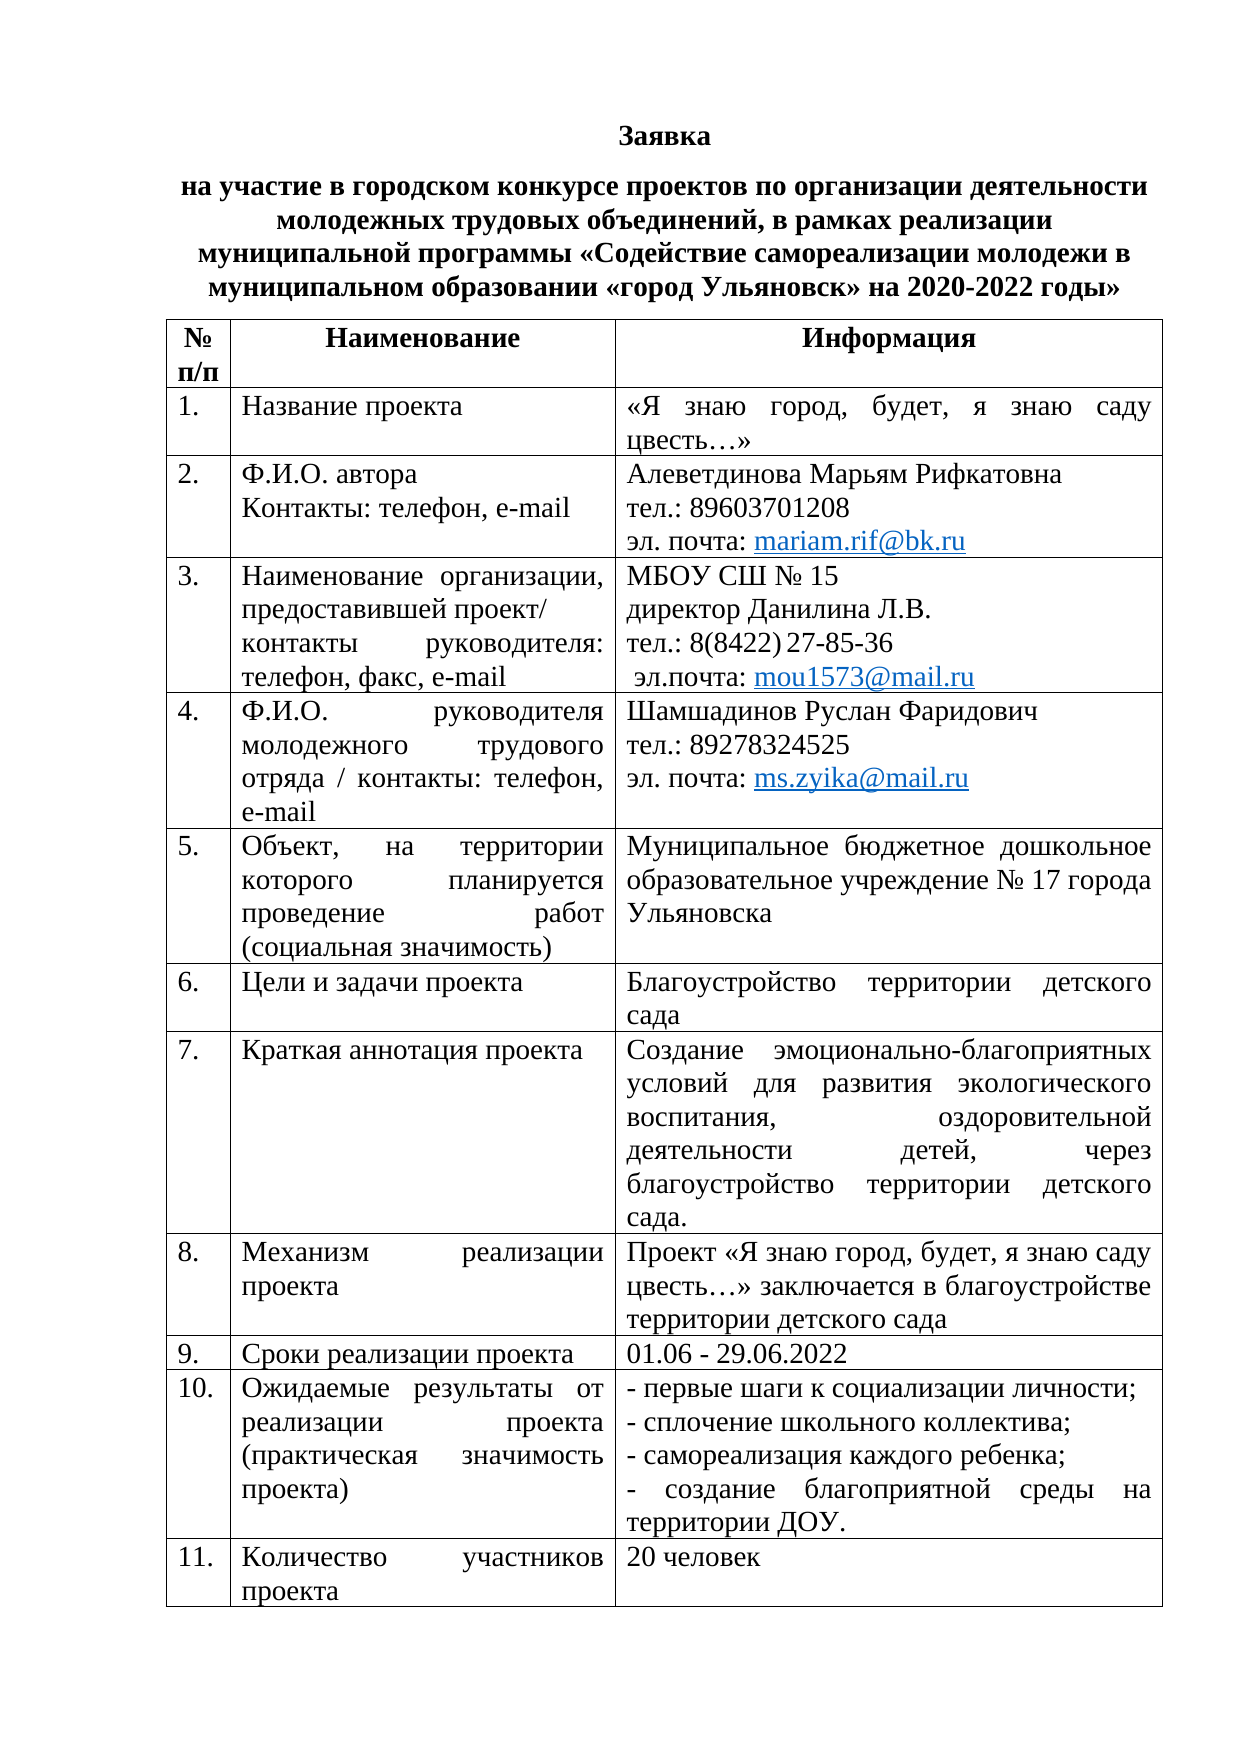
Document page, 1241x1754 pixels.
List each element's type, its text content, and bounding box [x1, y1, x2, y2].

table_cell 5. [167, 829, 230, 963]
table_cell Краткая аннотация проекта [231, 1032, 615, 1233]
table_header Информация [616, 320, 1162, 387]
table_header Наименование [231, 320, 615, 387]
table_cell Цели и задачи проекта [231, 964, 615, 1031]
table_header № п/п [167, 320, 230, 387]
table_cell 4. [167, 693, 230, 827]
table_cell 3. [167, 558, 230, 692]
table_cell 20 человек [616, 1539, 1162, 1606]
table_cell Муниципальное бюджетное дошкольное образовательное учреждение № 17 города Ульяновска [616, 829, 1162, 963]
table_cell 1. [167, 388, 230, 455]
table_cell Наименование организации, предоставившей проект/ контакты руководителя: телефон, факс, e-mail [231, 558, 615, 692]
table_cell Название проекта [231, 388, 615, 455]
table_cell 7. [167, 1032, 230, 1233]
table_cell 6. [167, 964, 230, 1031]
text на участие в городском конкурсе проектов по организации деятельности молодежных трудовых объединений, в рамках реализации муниципальной программы «Содействие самореализации молодежи в муниципальном образовании «город Ульяновск» на 2020-2022 годы» [177, 168, 1152, 302]
table_cell Создание эмоционально-благоприятных условий для развития экологического воспитания, оздоровительной деятельности детей, через благоустройство территории детского сада. [616, 1032, 1162, 1233]
table_cell Шамшадинов Руслан Фаридович тел.: 89278324525 эл. почта: ms.zyika@mail.ru [616, 693, 1162, 827]
table_cell Алеветдинова Марьям Рифкатовна тел.: 89603701208 эл. почта: mariam.rif@bk.ru [616, 456, 1162, 557]
table_cell Ф.И.О. автора Контакты: телефон, e-mail [231, 456, 615, 557]
table_cell 8. [167, 1234, 230, 1335]
table_cell - первые шаги к социализации личности; - сплочение школьного коллектива; - самореализация каждого ребенка; - создание благоприятной среды на территории ДОУ. [616, 1370, 1162, 1538]
table_cell Объект, на территории которого планируется проведение работ (социальная значимость) [231, 829, 615, 963]
table_cell Благоустройство территории детского сада [616, 964, 1162, 1031]
table_cell 01.06 - 29.06.2022 [616, 1336, 1162, 1369]
table_cell Сроки реализации проекта [231, 1336, 615, 1369]
table_cell «Я знаю город, будет, я знаю саду цвесть…» [616, 388, 1162, 455]
text Заявка [177, 118, 1152, 152]
table_cell 9. [167, 1336, 230, 1369]
table_cell Ожидаемые результаты от реализации проекта (практическая значимость проекта) [231, 1370, 615, 1538]
table_cell 10. [167, 1370, 230, 1538]
table_cell Проект «Я знаю город, будет, я знаю саду цвесть…» заключается в благоустройстве территории детского сада [616, 1234, 1162, 1335]
table_cell МБОУ СШ № 15 директор Данилина Л.В. тел.: 8(8422) 27-85-36 эл.почта: mou1573@mail.ru [616, 558, 1162, 692]
table_cell Количество участников проекта [231, 1539, 615, 1606]
table_cell 2. [167, 456, 230, 557]
table_cell Ф.И.О. руководителя молодежного трудового отряда / контакты: телефон, e-mail [231, 693, 615, 827]
table_cell 11. [167, 1539, 230, 1606]
table_cell Механизм реализации проекта [231, 1234, 615, 1335]
